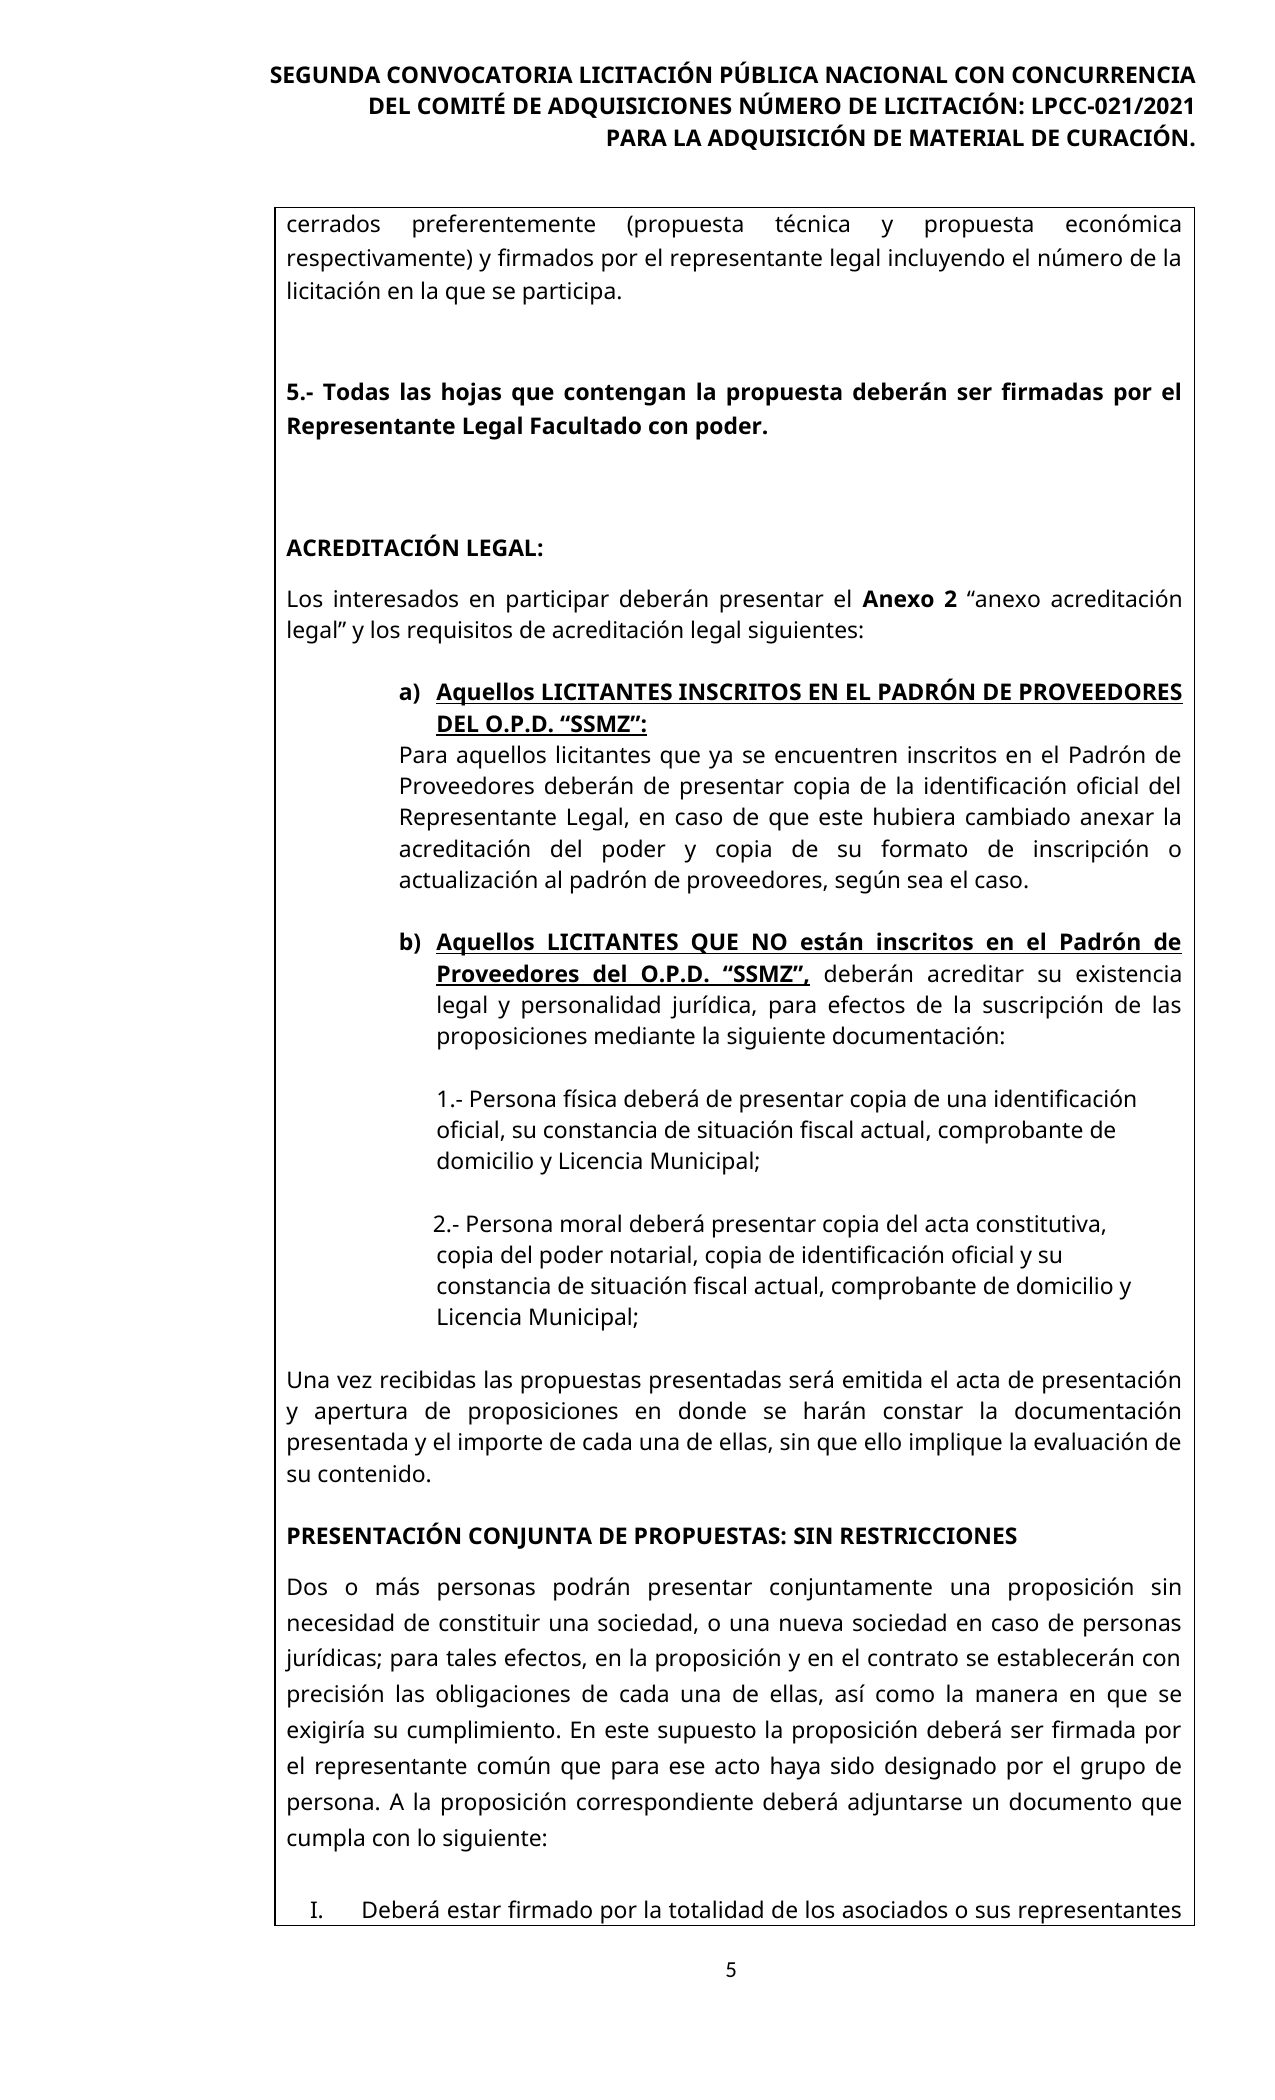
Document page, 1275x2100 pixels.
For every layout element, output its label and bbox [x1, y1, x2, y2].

table_cell [276, 208, 1194, 1925]
